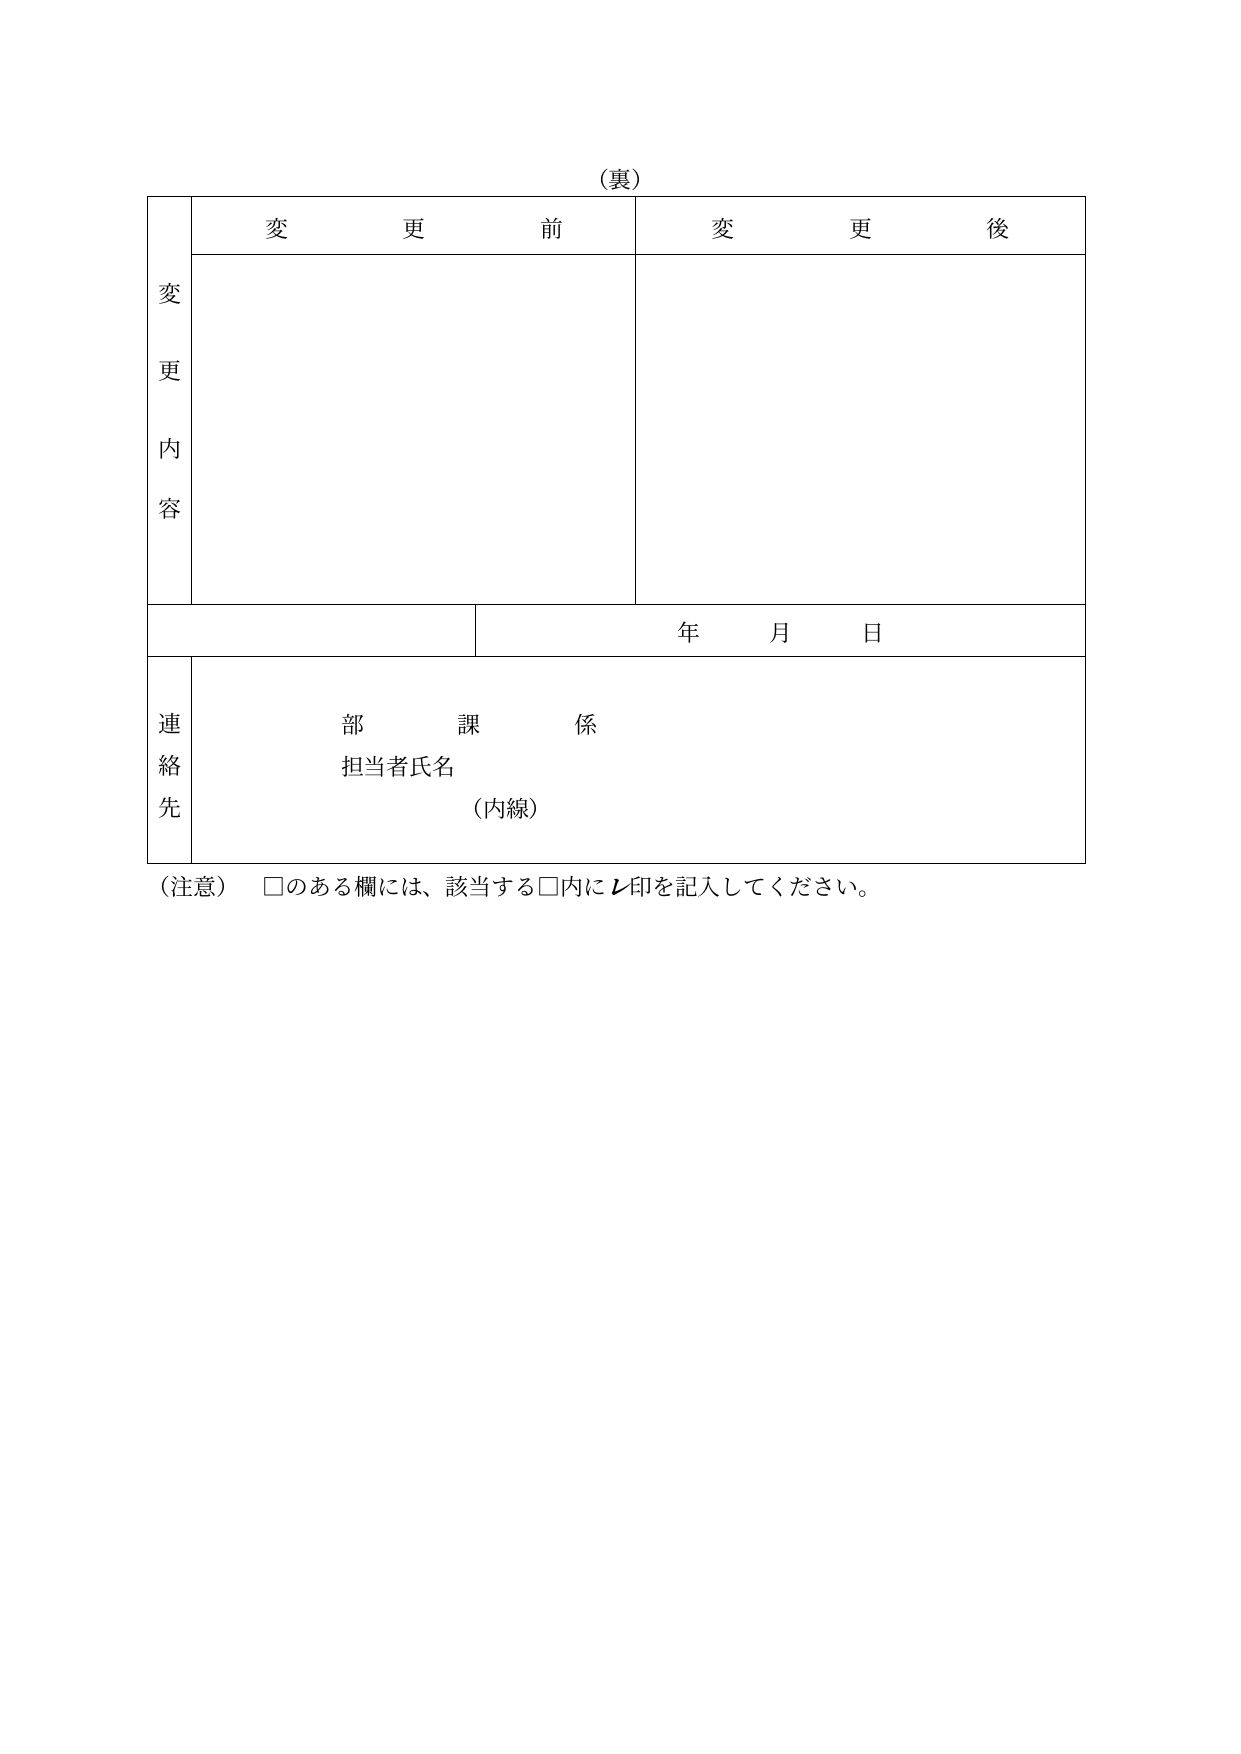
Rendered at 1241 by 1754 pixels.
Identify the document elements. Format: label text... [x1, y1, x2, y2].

table_cell [148, 605, 475, 656]
table_header 変 更 後 [636, 197, 1085, 254]
table_header 変 更 内 容 [148, 197, 191, 604]
text （裏） [148, 157, 1092, 196]
table_cell 年 月 日 [476, 605, 1085, 656]
table_cell [636, 255, 1085, 604]
table_cell 部 課 係 担当者氏名 （内線） [192, 657, 1085, 863]
table_header 変 更 前 [192, 197, 635, 254]
text （注意） □のある欄には、該当する□内にレ印を記入してください。 [148, 864, 1092, 903]
table_cell [192, 255, 635, 604]
table_cell 連 絡 先 [148, 657, 191, 863]
